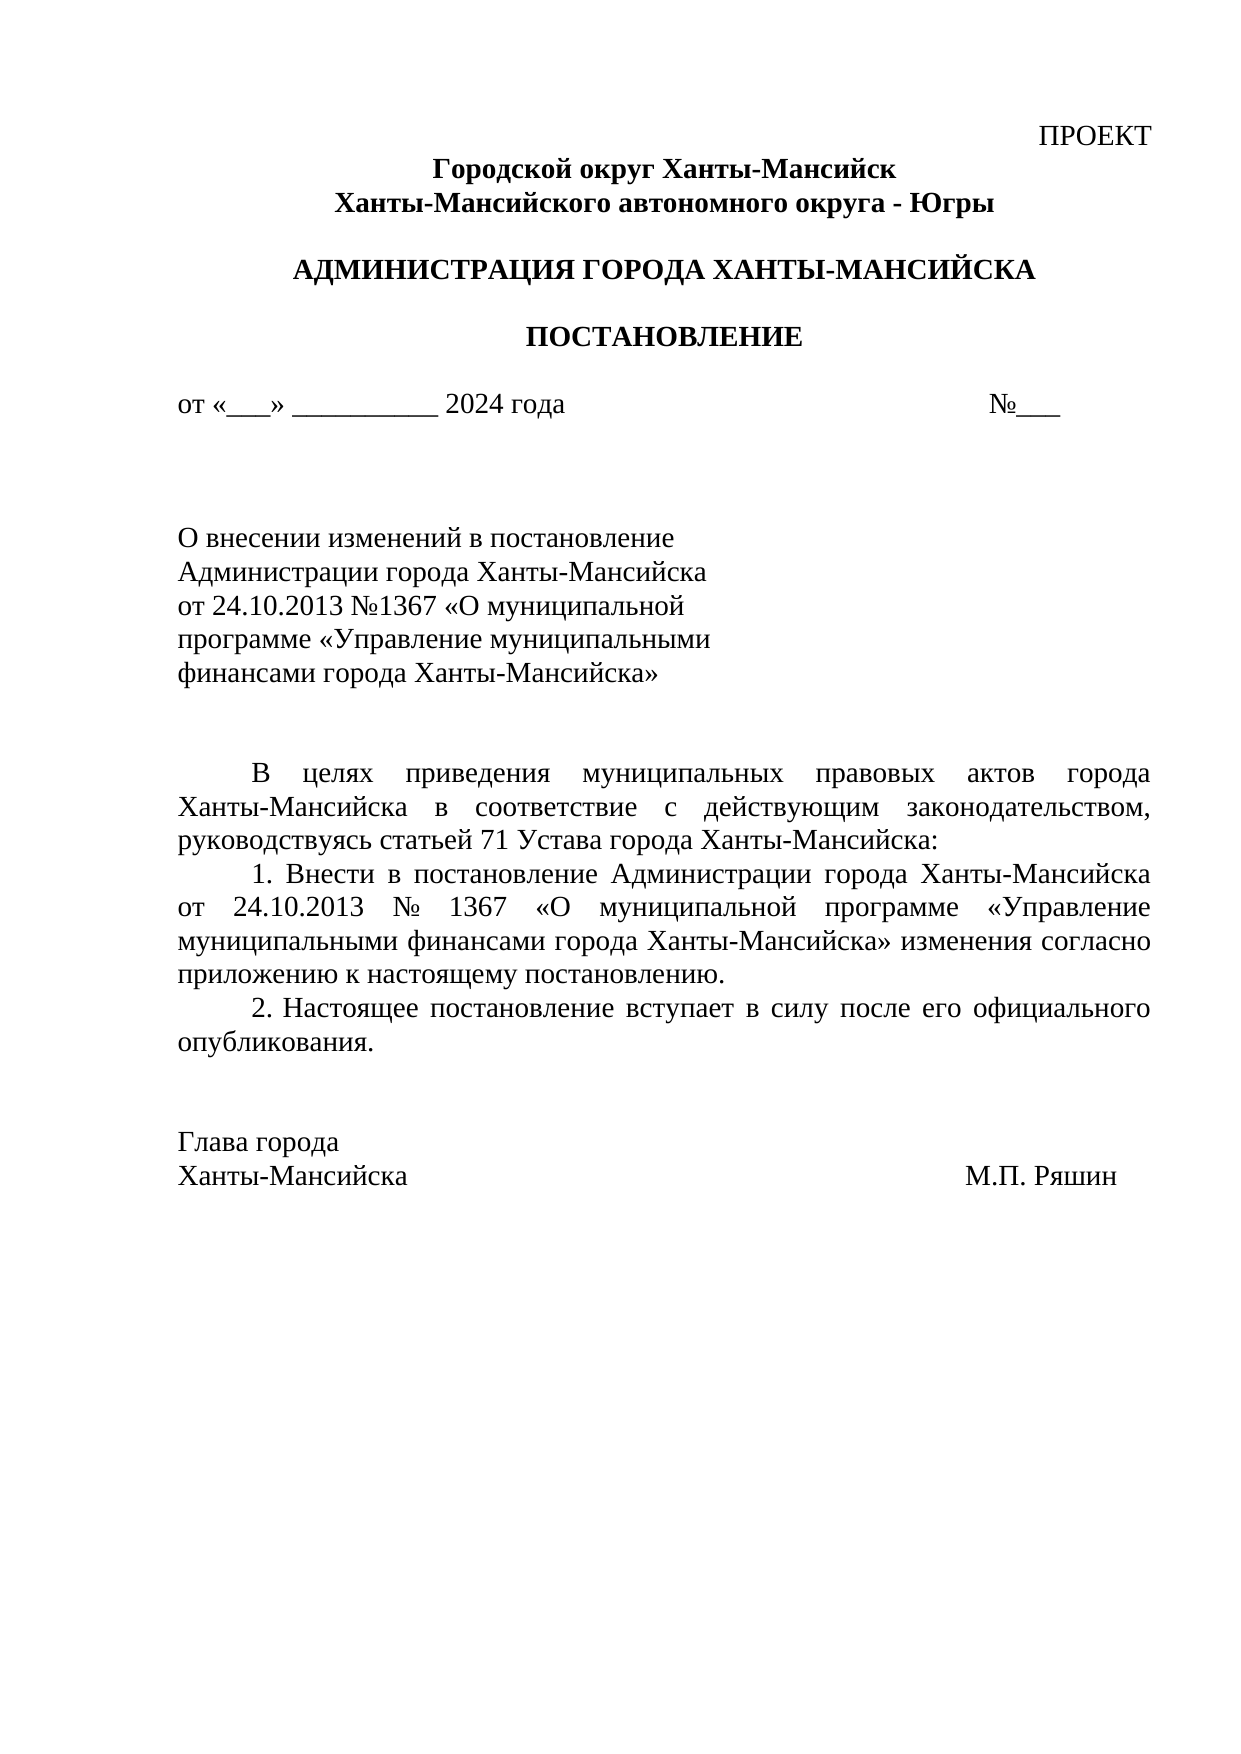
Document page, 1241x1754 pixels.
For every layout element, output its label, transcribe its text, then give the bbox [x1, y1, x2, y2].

text программе «Управление муниципальными [177, 621, 1152, 655]
text Ханты-Мансийска М.П. Ряшин [177, 1158, 1152, 1191]
text 2. Настоящее постановление вступает в силу после его официального опубликования. [177, 990, 1152, 1057]
text от 24.10.2013 №1367 «О муниципальной [177, 588, 1152, 621]
text ПОСТАНОВЛЕНИЕ [177, 319, 1152, 353]
text Глава города [177, 1124, 1152, 1158]
text О внесении изменений в постановление [177, 521, 1152, 554]
text Администрации города Ханты-Мансийска [177, 554, 1152, 588]
text АДМИНИСТРАЦИЯ ГОРОДА ХАНТЫ-МАНСИЙСКА [177, 252, 1152, 286]
text Городской округ Ханты-Мансийск [177, 152, 1152, 185]
text Ханты-Мансийского автономного округа - Югры [177, 185, 1152, 219]
text финансами города Ханты-Мансийска» [177, 655, 1152, 688]
text 1. Внести в постановление Администрации города Ханты-Мансийска от 24.10.2013 № 1367 «О муниципальной программе «Управление муниципальными финансами города Ханты-Мансийска» изменения согласно приложению к настоящему постановлению. [177, 856, 1152, 990]
text ПРОЕКТ [177, 118, 1152, 152]
text В целях приведения муниципальных правовых актов города Ханты-Мансийска в соответствие с действующим законодательством, руководствуясь статьей 71 Устава города Ханты-Мансийска: [177, 755, 1152, 856]
text от «___» __________ 2024 года №___ [177, 386, 1152, 420]
